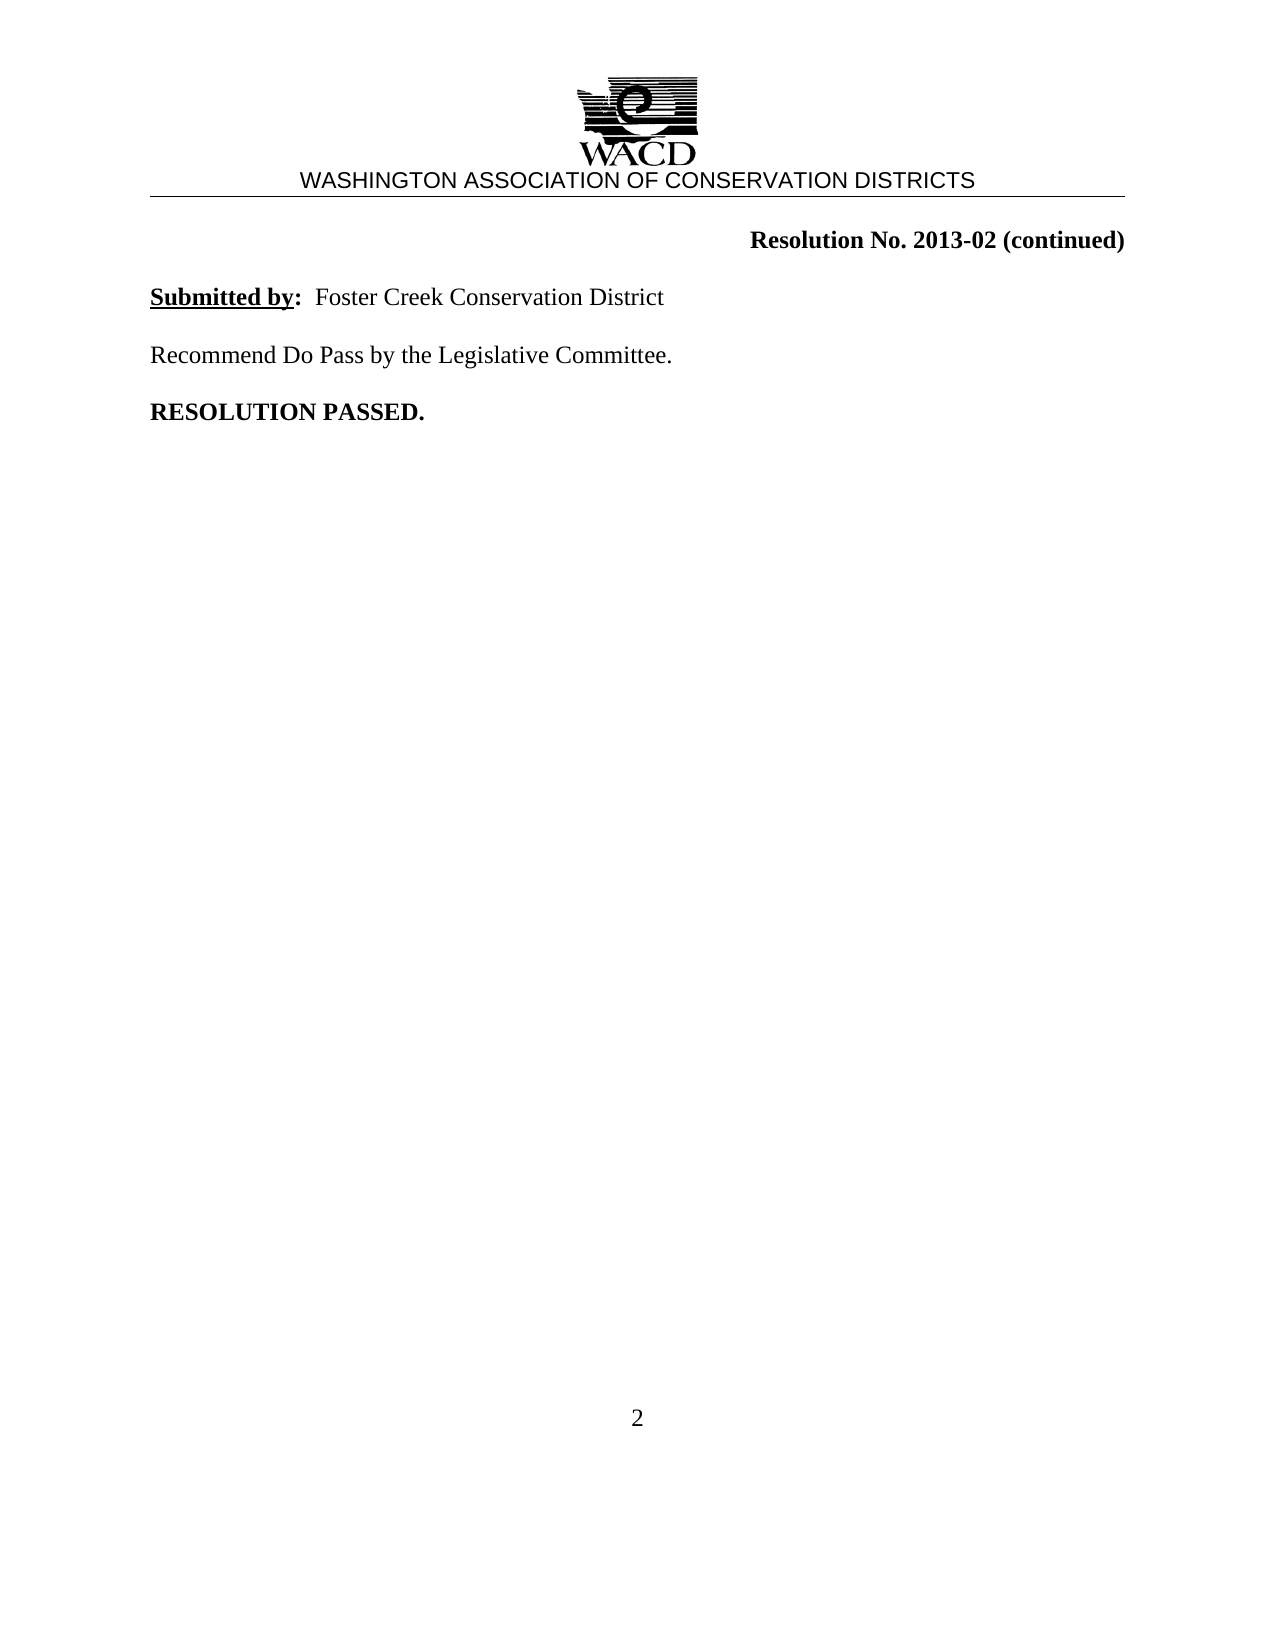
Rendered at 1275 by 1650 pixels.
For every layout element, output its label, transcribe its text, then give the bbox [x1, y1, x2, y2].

list Recommend Do Pass by the Legislative Committee. [150, 340, 1125, 368]
list Resolution No. 2013-02 (continued) [150, 225, 1125, 253]
list 2 [150, 1403, 1125, 1432]
picture [575, 75, 700, 168]
list RESOLUTION PASSED. [150, 397, 1125, 426]
list Submitted by: Foster Creek Conservation District [150, 282, 1125, 311]
